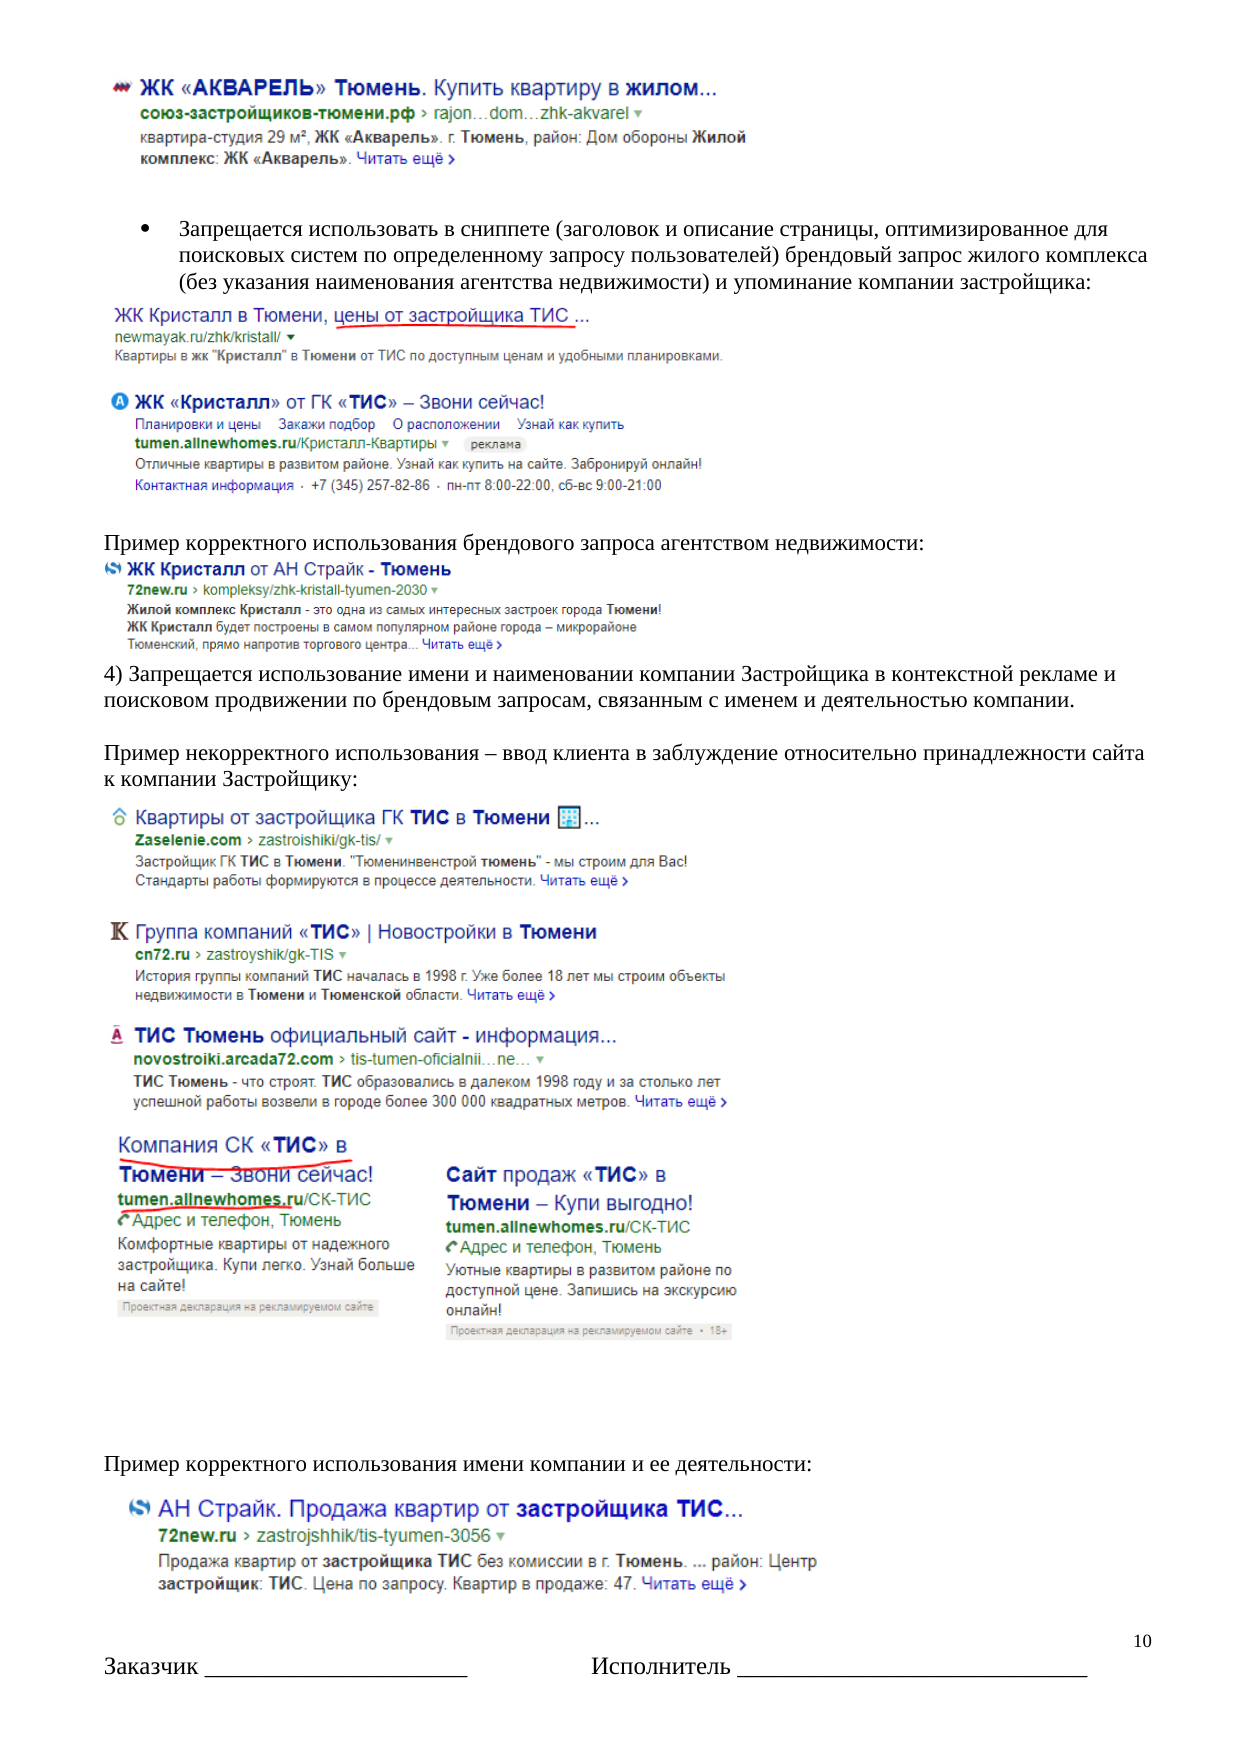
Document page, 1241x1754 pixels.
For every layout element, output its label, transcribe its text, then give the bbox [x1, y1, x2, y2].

text Пример корректного использования брендового запроса агентством недвижимости: [103, 528, 1152, 555]
list Запрещается использовать в сниппете (заголовок и описание страницы, оптимизированное для поисковых систем по определенному запросу пользователей) брендовый запрос жилого комплекса (без указания наименования агентства недвижимости) и упоминание компании застройщика: [141, 215, 1152, 294]
picture [103, 294, 746, 503]
picture [103, 59, 760, 189]
text Пример корректного использования имени компании и ее деятельности: [103, 1450, 1152, 1477]
picture [440, 1150, 759, 1345]
text Пример некорректного использования – ввод клиента в заблуждение относительно принадлежности сайта к компании Застройщику: [103, 739, 1152, 791]
picture [103, 791, 756, 1345]
picture [103, 555, 675, 660]
text 4) Запрещается использование имени и наименовании компании Застройщика в контекстной рекламе и поисковом продвижении по брендовым запросам, связанным с именем и деятельностью компании. [103, 659, 1152, 712]
picture [103, 1476, 851, 1620]
